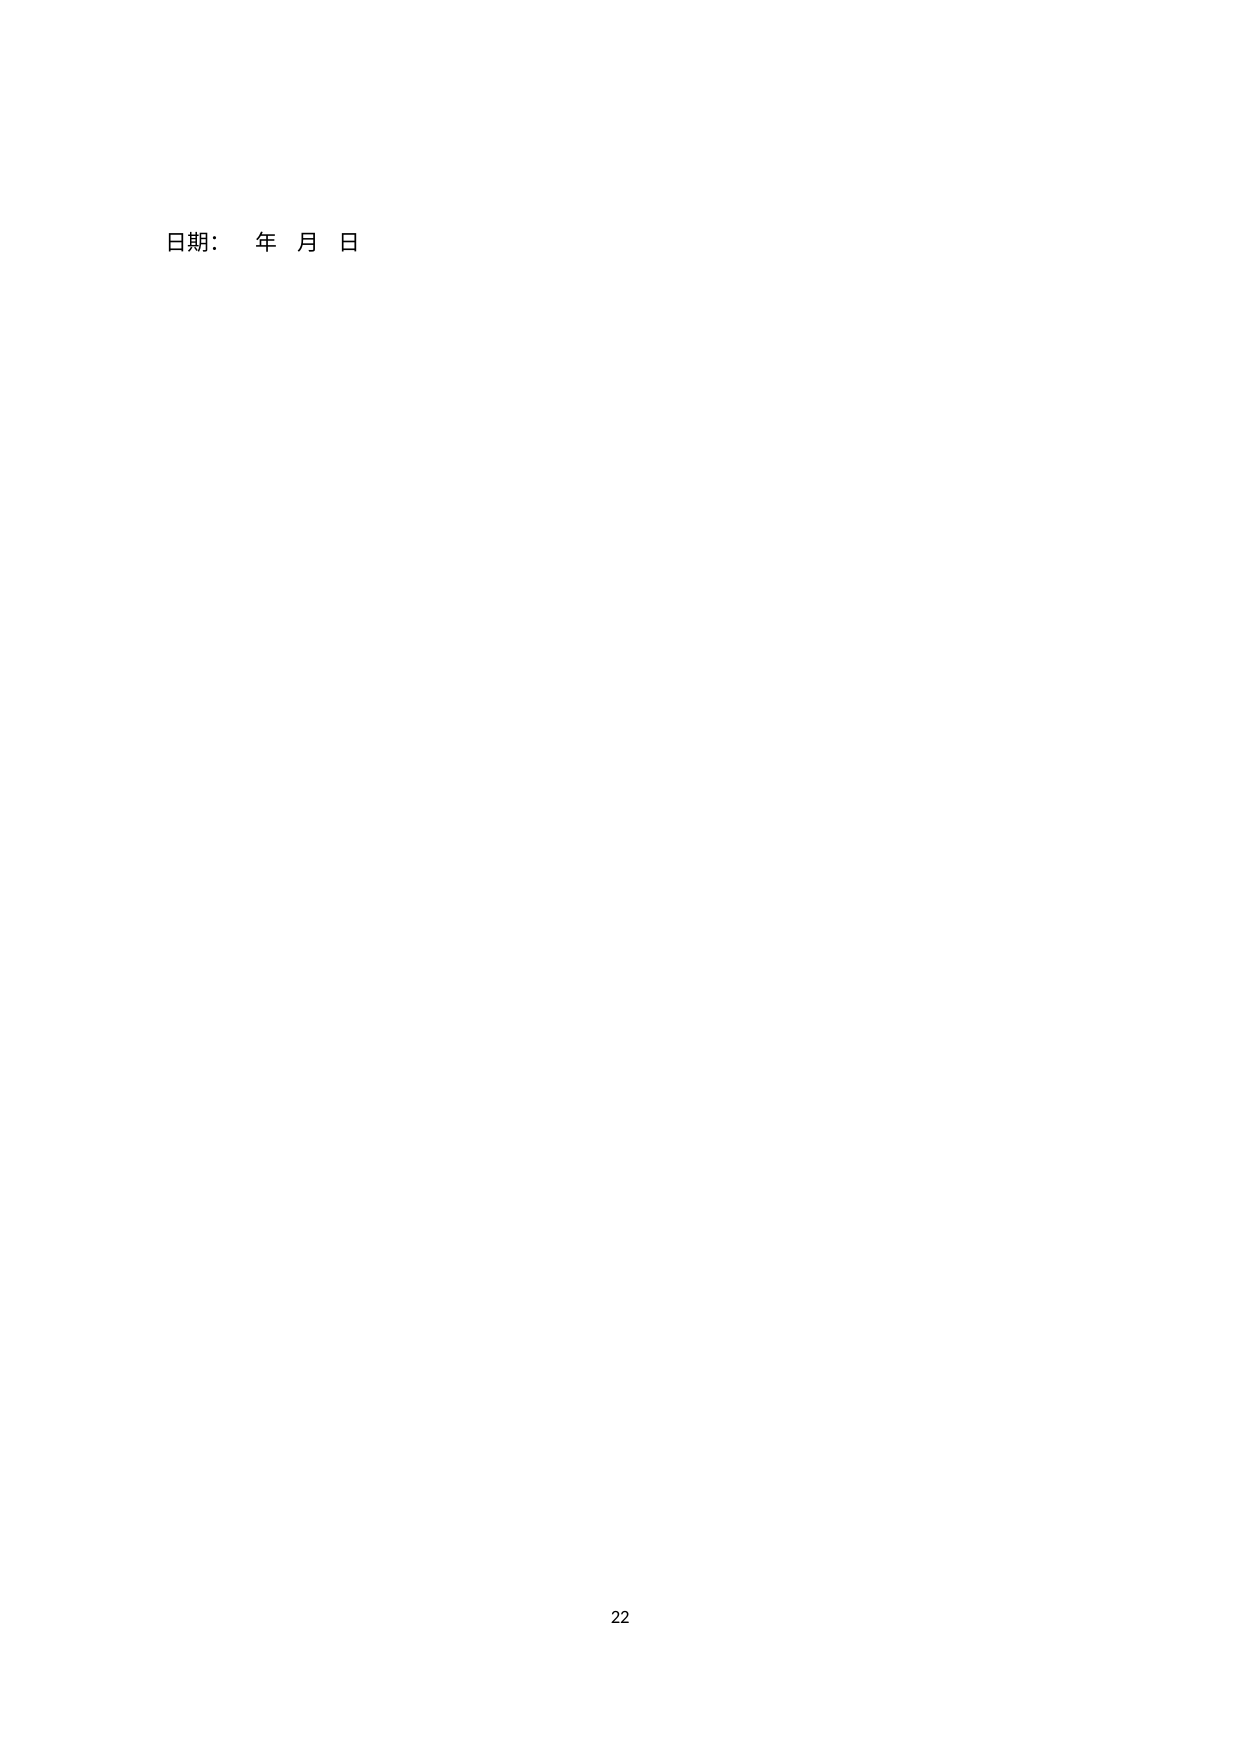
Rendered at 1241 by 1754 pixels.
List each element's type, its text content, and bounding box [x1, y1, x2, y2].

text 日期： 年 月 日 [165, 224, 1075, 257]
